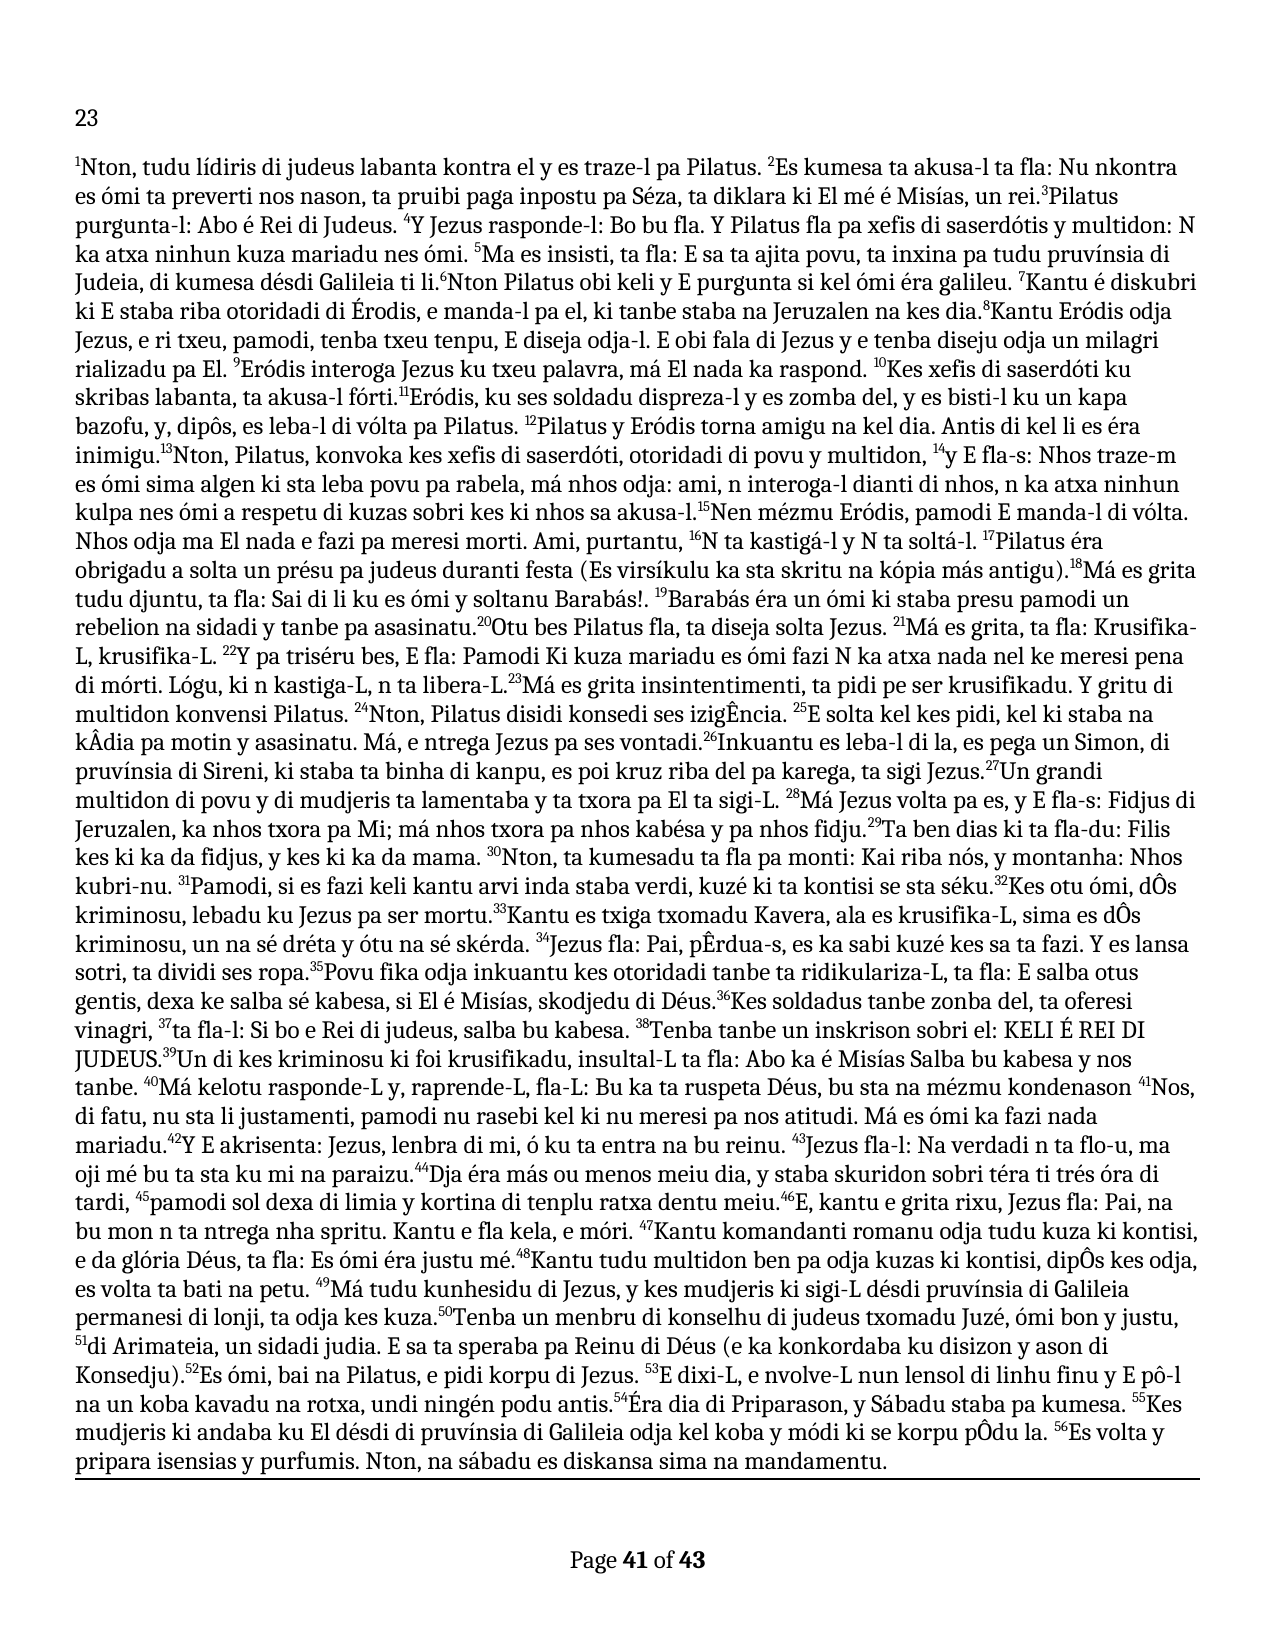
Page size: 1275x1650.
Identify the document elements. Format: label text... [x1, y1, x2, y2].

text 23 [75, 104, 1200, 132]
text 1Nton, tudu lídiris di judeus labanta kontra el y es traze-l pa Pilatus. 2Es kumesa ta akusa-l ta fla: Nu nkontra es ómi ta preverti nos nason, ta pruibi paga inpostu pa Séza, ta diklara ki El mé é Misías, un rei.3Pilatus purgunta-l: Abo é Rei di Judeus. 4Y Jezus rasponde-l: Bo bu fla. Y Pilatus fla pa xefis di saserdótis y multidon: N ka atxa ninhun kuza mariadu nes ómi. 5Ma es insisti, ta fla: E sa ta ajita povu, ta inxina pa tudu pruvínsia di Judeia, di kumesa désdi Galileia ti li.6Nton Pilatus obi keli y E purgunta si kel ómi éra galileu. 7Kantu é diskubri ki E staba riba otoridadi di Érodis, e manda-l pa el, ki tanbe staba na Jeruzalen na kes dia.8Kantu Eródis odja Jezus, e ri txeu, pamodi, tenba txeu tenpu, E diseja odja-l. E obi fala di Jezus y e tenba diseju odja un milagri rializadu pa El. 9Eródis interoga Jezus ku txeu palavra, má El nada ka raspond. 10Kes xefis di saserdóti ku skribas labanta, ta akusa-l fórti.11Eródis, ku ses soldadu dispreza-l y es zomba del, y es bisti-l ku un kapa bazofu, y, dipôs, es leba-l di vólta pa Pilatus. 12Pilatus y Eródis torna amigu na kel dia. Antis di kel li es éra inimigu.13Nton, Pilatus, konvoka kes xefis di saserdóti, otoridadi di povu y multidon, 14y E fla-s: Nhos traze-m es ómi sima algen ki sta leba povu pa rabela, má nhos odja: ami, n interoga-l dianti di nhos, n ka atxa ninhun kulpa nes ómi a respetu di kuzas sobri kes ki nhos sa akusa-l.15Nen mézmu Eródis, pamodi E manda-l di vólta. Nhos odja ma El nada e fazi pa meresi morti. Ami, purtantu, 16N ta kastigá-l y N ta soltá-l. 17Pilatus éra obrigadu a solta un présu pa judeus duranti festa (Es virsíkulu ka sta skritu na kópia más antigu).18Má es grita tudu djuntu, ta fla: Sai di li ku es ómi y soltanu Barabás!. 19Barabás éra un ómi ki staba presu pamodi un rebelion na sidadi y tanbe pa asasinatu.20Otu bes Pilatus fla, ta diseja solta Jezus. 21Má es grita, ta fla: Krusifika-L, krusifika-L. 22Y pa triséru bes, E fla: Pamodi Ki kuza mariadu es ómi fazi N ka atxa nada nel ke meresi pena di mórti. Lógu, ki n kastiga-L, n ta libera-L.23Má es grita insintentimenti, ta pidi pe ser krusifikadu. Y gritu di multidon konvensi Pilatus. 24Nton, Pilatus disidi konsedi ses izigÊncia. 25E solta kel kes pidi, kel ki staba na kÂdia pa motin y asasinatu. Má, e ntrega Jezus pa ses vontadi.26Inkuantu es leba-l di la, es pega un Simon, di pruvínsia di Sireni, ki staba ta binha di kanpu, es poi kruz riba del pa karega, ta sigi Jezus.27Un grandi multidon di povu y di mudjeris ta lamentaba y ta txora pa El ta sigi-L. 28Má Jezus volta pa es, y E fla-s: Fidjus di Jeruzalen, ka nhos txora pa Mi; má nhos txora pa nhos kabésa y pa nhos fidju.29Ta ben dias ki ta fla-du: Filis kes ki ka da fidjus, y kes ki ka da mama. 30Nton, ta kumesadu ta fla pa monti: Kai riba nós, y montanha: Nhos kubri-nu. 31Pamodi, si es fazi keli kantu arvi inda staba verdi, kuzé ki ta kontisi se sta séku.32Kes otu ómi, dÔs kriminosu, lebadu ku Jezus pa ser mortu.33Kantu es txiga txomadu Kavera, ala es krusifika-L, sima es dÔs kriminosu, un na sé dréta y ótu na sé skérda. 34Jezus fla: Pai, pÊrdua-s, es ka sabi kuzé kes sa ta fazi. Y es lansa sotri, ta dividi ses ropa.35Povu fika odja inkuantu kes otoridadi tanbe ta ridikulariza-L, ta fla: E salba otus gentis, dexa ke salba sé kabesa, si El é Misías, skodjedu di Déus.36Kes soldadus tanbe zonba del, ta oferesi vinagri, 37ta fla-l: Si bo e Rei di judeus, salba bu kabesa. 38Tenba tanbe un inskrison sobri el: KELI É REI DI JUDEUS.39Un di kes kriminosu ki foi krusifikadu, insultal-L ta fla: Abo ka é Misías Salba bu kabesa y nos tanbe. 40Má kelotu rasponde-L y, raprende-L, fla-L: Bu ka ta ruspeta Déus, bu sta na mézmu kondenason 41Nos, di fatu, nu sta li justamenti, pamodi nu rasebi kel ki nu meresi pa nos atitudi. Má es ómi ka fazi nada mariadu.42Y E akrisenta: Jezus, lenbra di mi, ó ku ta entra na bu reinu. 43Jezus fla-l: Na verdadi n ta flo-u, ma oji mé bu ta sta ku mi na paraizu.44Dja éra más ou menos meiu dia, y staba skuridon sobri téra ti trés óra di tardi, 45pamodi sol dexa di limia y kortina di tenplu ratxa dentu meiu.46E, kantu e grita rixu, Jezus fla: Pai, na bu mon n ta ntrega nha spritu. Kantu e fla kela, e móri. 47Kantu komandanti romanu odja tudu kuza ki kontisi, e da glória Déus, ta fla: Es ómi éra justu mé.48Kantu tudu multidon ben pa odja kuzas ki kontisi, dipÔs kes odja, es volta ta bati na petu. 49Má tudu kunhesidu di Jezus, y kes mudjeris ki sigi-L désdi pruvínsia di Galileia permanesi di lonji, ta odja kes kuza.50Tenba un menbru di konselhu di judeus txomadu Juzé, ómi bon y justu, 51di Arimateia, un sidadi judia. E sa ta speraba pa Reinu di Déus (e ka konkordaba ku disizon y ason di Konsedju).52Es ómi, bai na Pilatus, e pidi korpu di Jezus. 53E dixi-L, e nvolve-L nun lensol di linhu finu y E pô-l na un koba kavadu na rotxa, undi ningén podu antis.54Éra dia di Priparason, y Sábadu staba pa kumesa. 55Kes mudjeris ki andaba ku El désdi di pruvínsia di Galileia odja kel koba y módi ki se korpu pÔdu la. 56Es volta y pripara isensias y purfumis. Nton, na sábadu es diskansa sima na mandamentu. [75, 153, 1200, 1478]
